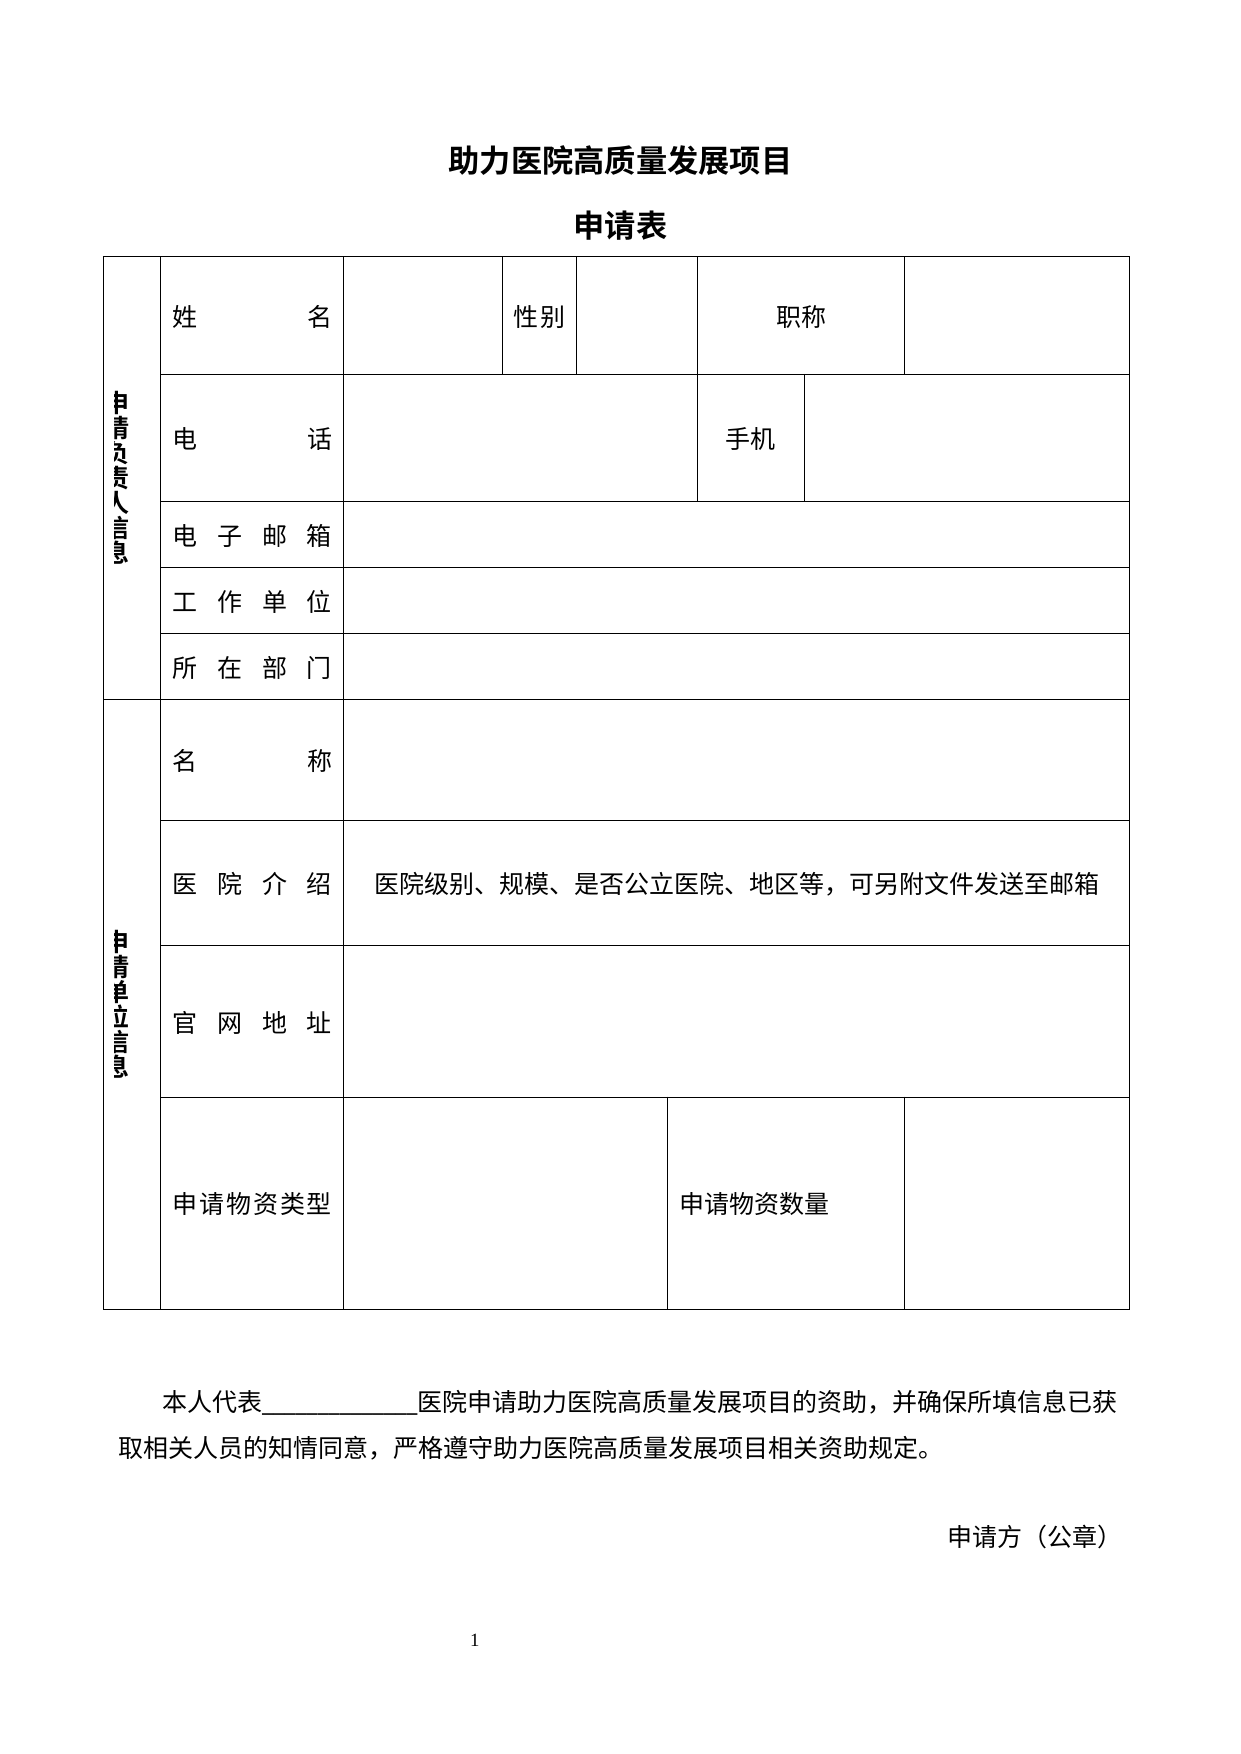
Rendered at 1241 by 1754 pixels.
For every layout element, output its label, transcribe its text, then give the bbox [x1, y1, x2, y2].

table_cell [344, 568, 1129, 633]
table_cell 申请单位信息 [104, 700, 160, 1308]
table_cell 所在部门 [161, 634, 343, 699]
table_cell [905, 1098, 1129, 1308]
table_cell 名称 [161, 700, 343, 820]
table_header 姓名 [161, 257, 343, 374]
table_cell 电子邮箱 [161, 502, 343, 567]
text 助力医院高质量发展项目 [118, 126, 1122, 191]
table_header 职称 [698, 257, 904, 374]
table_cell 申请物资类型 [161, 1098, 343, 1308]
text 申请方（公章） [118, 1517, 1122, 1553]
table_cell [344, 634, 1129, 699]
table_cell [344, 502, 1129, 567]
table_cell 医院级别、规模、是否公立医院、地区等，可另附文件发送至邮箱 [344, 821, 1129, 945]
table_cell [344, 946, 1129, 1097]
table_cell 工作单位 [161, 568, 343, 633]
table_header [344, 257, 502, 374]
table_header [905, 257, 1129, 374]
table_header 性别 [503, 257, 576, 374]
table_header 申请负责人信息 [104, 257, 160, 699]
table_header [577, 257, 697, 374]
table_cell 官网地址 [161, 946, 343, 1097]
table_cell 申请物资数量 [668, 1098, 904, 1308]
table_cell 电话 [161, 375, 343, 501]
table_cell [344, 700, 1129, 820]
table_cell [805, 375, 1129, 501]
text 申请表 [118, 191, 1122, 256]
table_cell 医院介绍 [161, 821, 343, 945]
text 本人代表______________医院申请助力医院高质量发展项目的资助，并确保所填信息已获取相关人员的知情同意，严格遵守助力医院高质量发展项目相关资助规定。 [118, 1374, 1122, 1466]
table_cell [344, 1098, 667, 1308]
table_cell [344, 375, 697, 501]
table_cell 手机 [698, 375, 804, 501]
